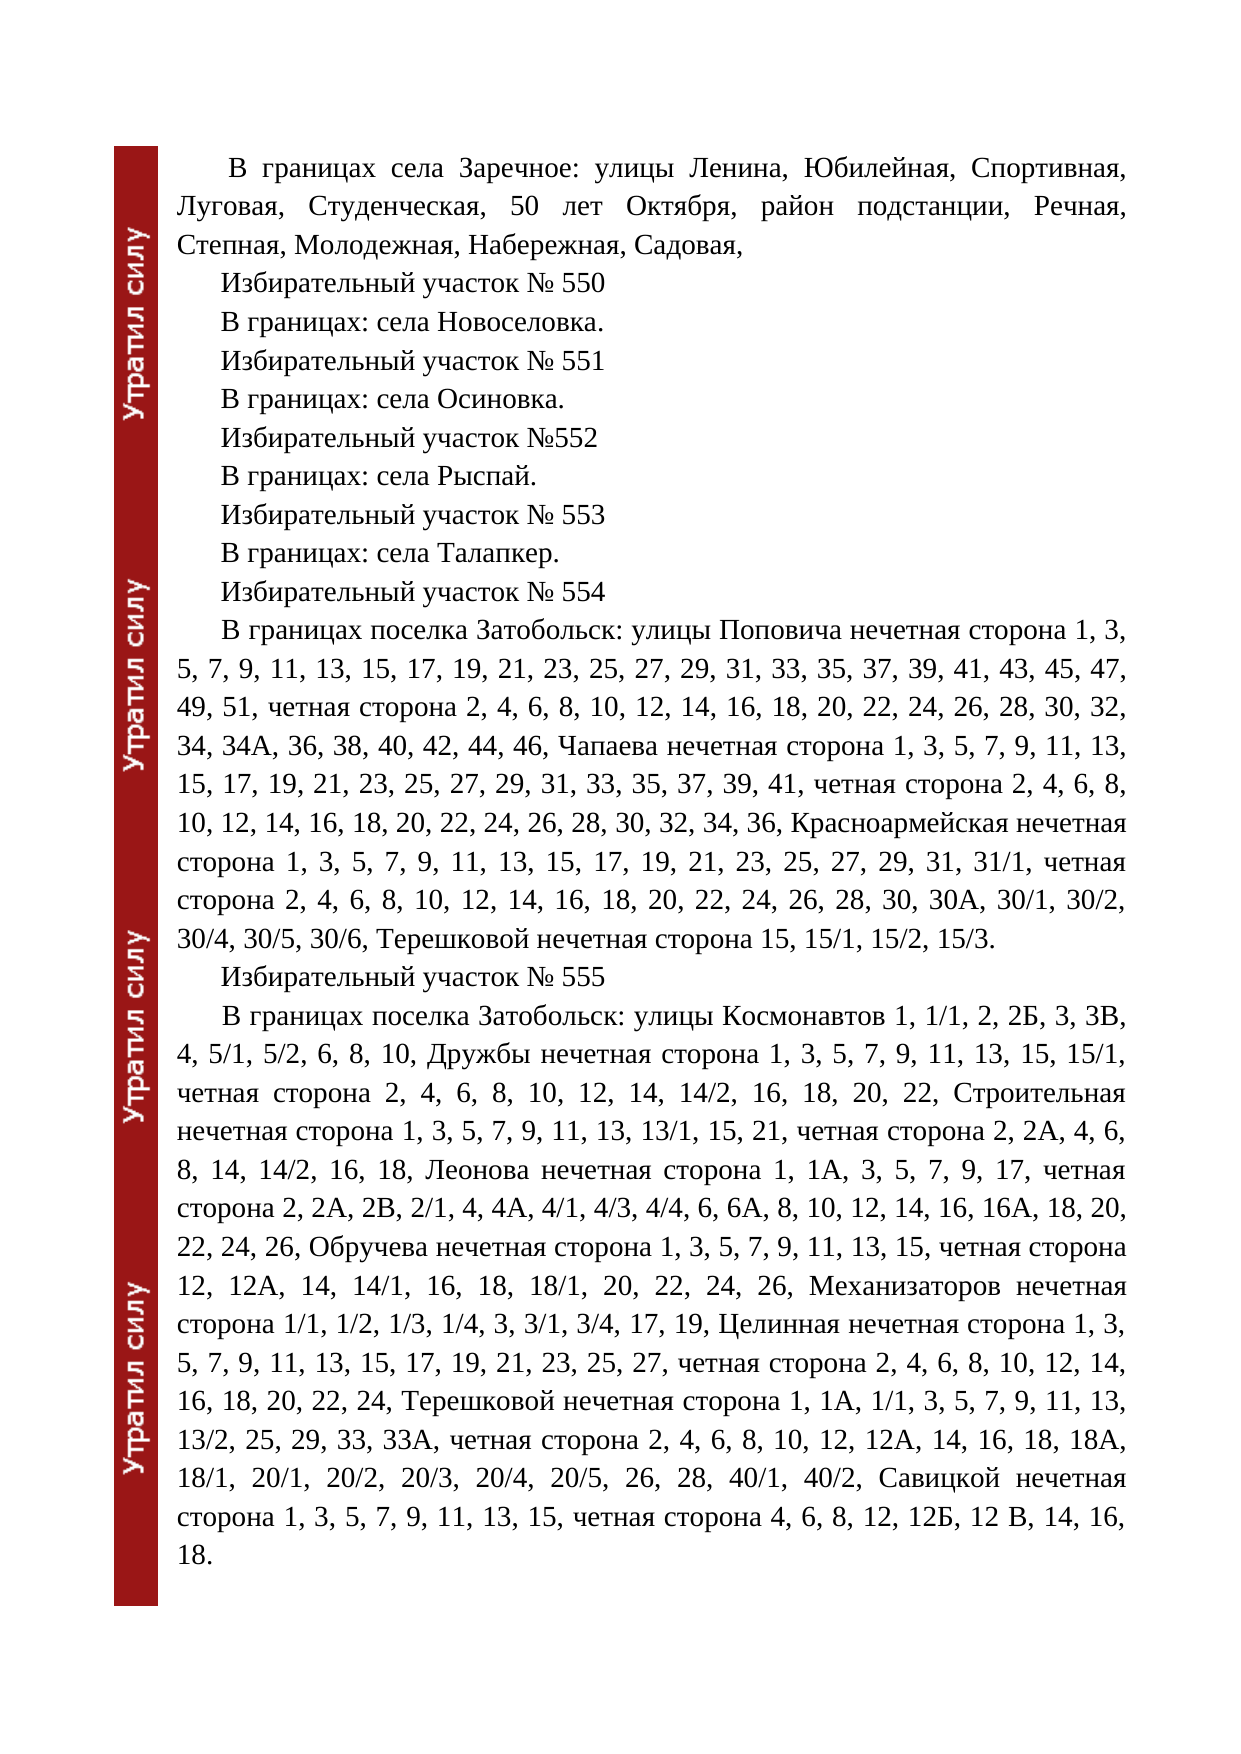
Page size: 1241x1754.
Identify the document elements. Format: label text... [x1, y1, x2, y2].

text В границах: села Рыспай. [112, 458, 1128, 492]
text Избирательный участок № 554 [112, 574, 1128, 607]
text Избирательный участок № 551 [112, 343, 1128, 376]
text Избирательный участок №552 [112, 420, 1128, 453]
picture [114, 993, 158, 998]
picture [114, 376, 158, 381]
picture [114, 1571, 158, 1606]
text В границах: села Талапкер. [112, 535, 1128, 569]
picture [114, 530, 158, 535]
picture [114, 338, 158, 343]
text В границах поселка Затобольск: улицы Поповича нечетная сторона 1, 3, 5, 7, 9, 11, 13, 15, 17, 19, 21, 23, 25, 27, 29, 31, 33, 35, 37, 39, 41, 43, 45, 47, 49, 51, четная сторона 2, 4, 6, 8, 10, 12, 14, 16, 18, 20, 22, 24, 26, 28, 30, 32, 34, 34А, 36, 38, 40, 42, 44, 46, Чапаева нечетная сторона 1, 3, 5, 7, 9, 11, 13, 15, 17, 19, 21, 23, 25, 27, 29, 31, 33, 35, 37, 39, 41, четная сторона 2, 4, 6, 8, 10, 12, 14, 16, 18, 20, 22, 24, 26, 28, 30, 32, 34, 36, Красноармейская нечетная сторона 1, 3, 5, 7, 9, 11, 13, 15, 17, 19, 21, 23, 25, 27, 29, 31, 31/1, четная сторона 2, 4, 6, 8, 10, 12, 14, 16, 18, 20, 22, 24, 26, 28, 30, 30А, 30/1, 30/2, 30/4, 30/5, 30/6, Терешковой нечетная сторона 15, 15/1, 15/2, 15/3. [112, 612, 1128, 954]
picture [114, 569, 158, 574]
text Избирательный участок № 555 [112, 959, 1128, 993]
text В границах: села Осиновка. [112, 381, 1128, 415]
picture [114, 261, 158, 266]
picture [114, 146, 158, 150]
picture [114, 492, 158, 497]
text Избирательный участок № 550 [112, 266, 1128, 299]
text В границах поселка Затобольск: улицы Космонавтов 1, 1/1, 2, 2Б, 3, 3В, 4, 5/1, 5/2, 6, 8, 10, Дружбы нечетная сторона 1, 3, 5, 7, 9, 11, 13, 15, 15/1, четная сторона 2, 4, 6, 8, 10, 12, 14, 14/2, 16, 18, 20, 22, Строительная нечетная сторона 1, 3, 5, 7, 9, 11, 13, 13/1, 15, 21, четная сторона 2, 2А, 4, 6, 8, 14, 14/2, 16, 18, Леонова нечетная сторона 1, 1А, 3, 5, 7, 9, 17, четная сторона 2, 2А, 2В, 2/1, 4, 4А, 4/1, 4/3, 4/4, 6, 6А, 8, 10, 12, 14, 16, 16А, 18, 20, 22, 24, 26, Обручева нечетная сторона 1, 3, 5, 7, 9, 11, 13, 15, четная сторона 12, 12А, 14, 14/1, 16, 18, 18/1, 20, 22, 24, 26, Механизаторов нечетная сторона 1/1, 1/2, 1/3, 1/4, 3, 3/1, 3/4, 17, 19, Целинная нечетная сторона 1, 3, 5, 7, 9, 11, 13, 15, 17, 19, 21, 23, 25, 27, четная сторона 2, 4, 6, 8, 10, 12, 14, 16, 18, 20, 22, 24, Терешковой нечетная сторона 1, 1А, 1/1, 3, 5, 7, 9, 11, 13, 13/2, 25, 29, 33, 33А, четная сторона 2, 4, 6, 8, 10, 12, 12А, 14, 16, 18, 18А, 18/1, 20/1, 20/2, 20/3, 20/4, 20/5, 26, 28, 40/1, 40/2, Савицкой нечетная сторона 1, 3, 5, 7, 9, 11, 13, 15, четная сторона 4, 6, 8, 12, 12Б, 12 В, 14, 16, 18. [112, 998, 1128, 1571]
picture [114, 415, 158, 420]
text В границах: села Новоселовка. [112, 304, 1128, 338]
text В границах села Заречное: улицы Ленина, Юбилейная, Спортивная, Луговая, Студенческая, 50 лет Октября, район подстанции, Речная, Степная, Молодежная, Набережная, Садовая, [112, 150, 1128, 261]
text Избирательный участок № 553 [112, 497, 1128, 530]
picture [114, 954, 158, 959]
picture [114, 607, 158, 612]
picture [114, 453, 158, 458]
picture [114, 299, 158, 304]
